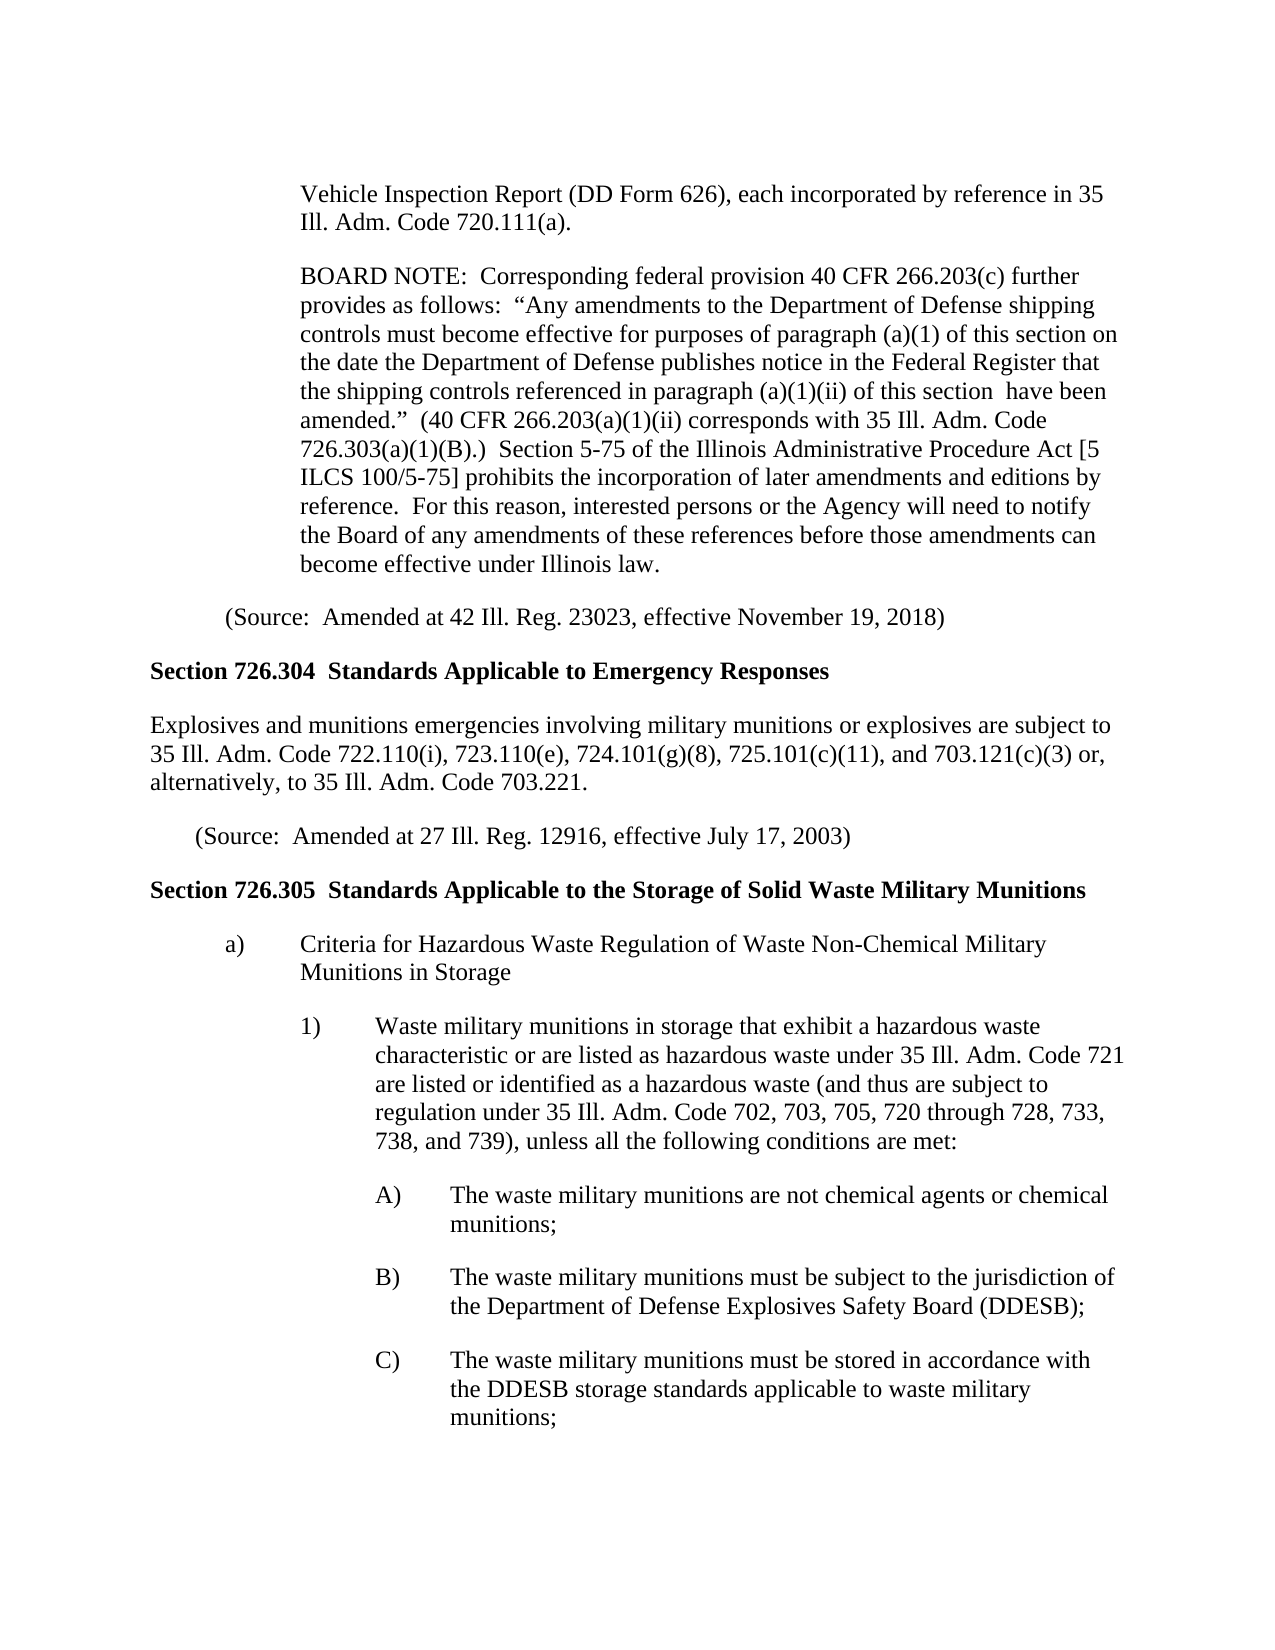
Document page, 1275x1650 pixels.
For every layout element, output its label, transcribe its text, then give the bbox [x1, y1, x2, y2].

text A) The waste military munitions are not chemical agents or chemical munitions; [375, 1180, 1125, 1237]
text B) The waste military munitions must be subject to the jurisdiction of the Department of Defense Explosives Safety Board (DDESB); [375, 1262, 1125, 1320]
text Section 726.304 Standards applicable to emergency responses [150, 656, 1125, 685]
text 1) Waste military munitions in storage that exhibit a hazardous waste characteristic or are listed as hazardous waste under 35 Ill. Adm. Code 721 are listed or identified as a hazardous waste (and thus are subject to regulation under 35 Ill. Adm. Code 702, 703, 705, 720 through 728, 733, 738, and 739), unless all the following conditions are met: [300, 1011, 1125, 1155]
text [225, 179, 1125, 236]
text Explosives and munitions emergencies involving military munitions or explosives are subject to 35 Ill. Adm. Code 722.110(i), 723.110(e), 724.101(g)(8), 725.101(c)(11), and 703.121(c)(3) or, alternatively, to 35 Ill. Adm. Code 703.221. [150, 710, 1125, 796]
text BOARD NOTE: Corresponding federal provision 40 CFR 266.203(c) further provides as follows: “Any amendments to the Department of Defense shipping controls must become effective for purposes of paragraph (a)(1) of this section on the date the Department of Defense publishes notice in the Federal Register that the shipping controls referenced in paragraph (a)(1)(ii) of this section have been amended.” (40 CFR 266.203(a)(1)(ii) corresponds with 35 Ill. Adm. Code 726.303(a)(1)(B).) Section 5-75 of the Illinois Administrative Procedure Act [5 ILCS 100/5-75] prohibits the incorporation of later amendments and editions by reference. For this reason, interested persons or the Agency will need to notify the Board of any amendments of these references before those amendments can become effective under Illinois law. [300, 261, 1125, 577]
text C) The waste military munitions must be stored in accordance with the DDESB storage standards applicable to waste military munitions; [375, 1345, 1125, 1431]
text (Source: Amended at 42 Ill. Reg. 23023, effective November 19, 2018) [225, 602, 1125, 631]
text Section 726.305 Standards applicable to the storage of solid waste military munitions [150, 875, 1125, 904]
text a) Criteria for Hazardous Waste Regulation of Waste Non-Chemical Military Munitions in Storage [225, 929, 1125, 986]
text (Source: Amended at 27 Ill. Reg. 12916, effective July 17, 2003) [195, 821, 1125, 850]
